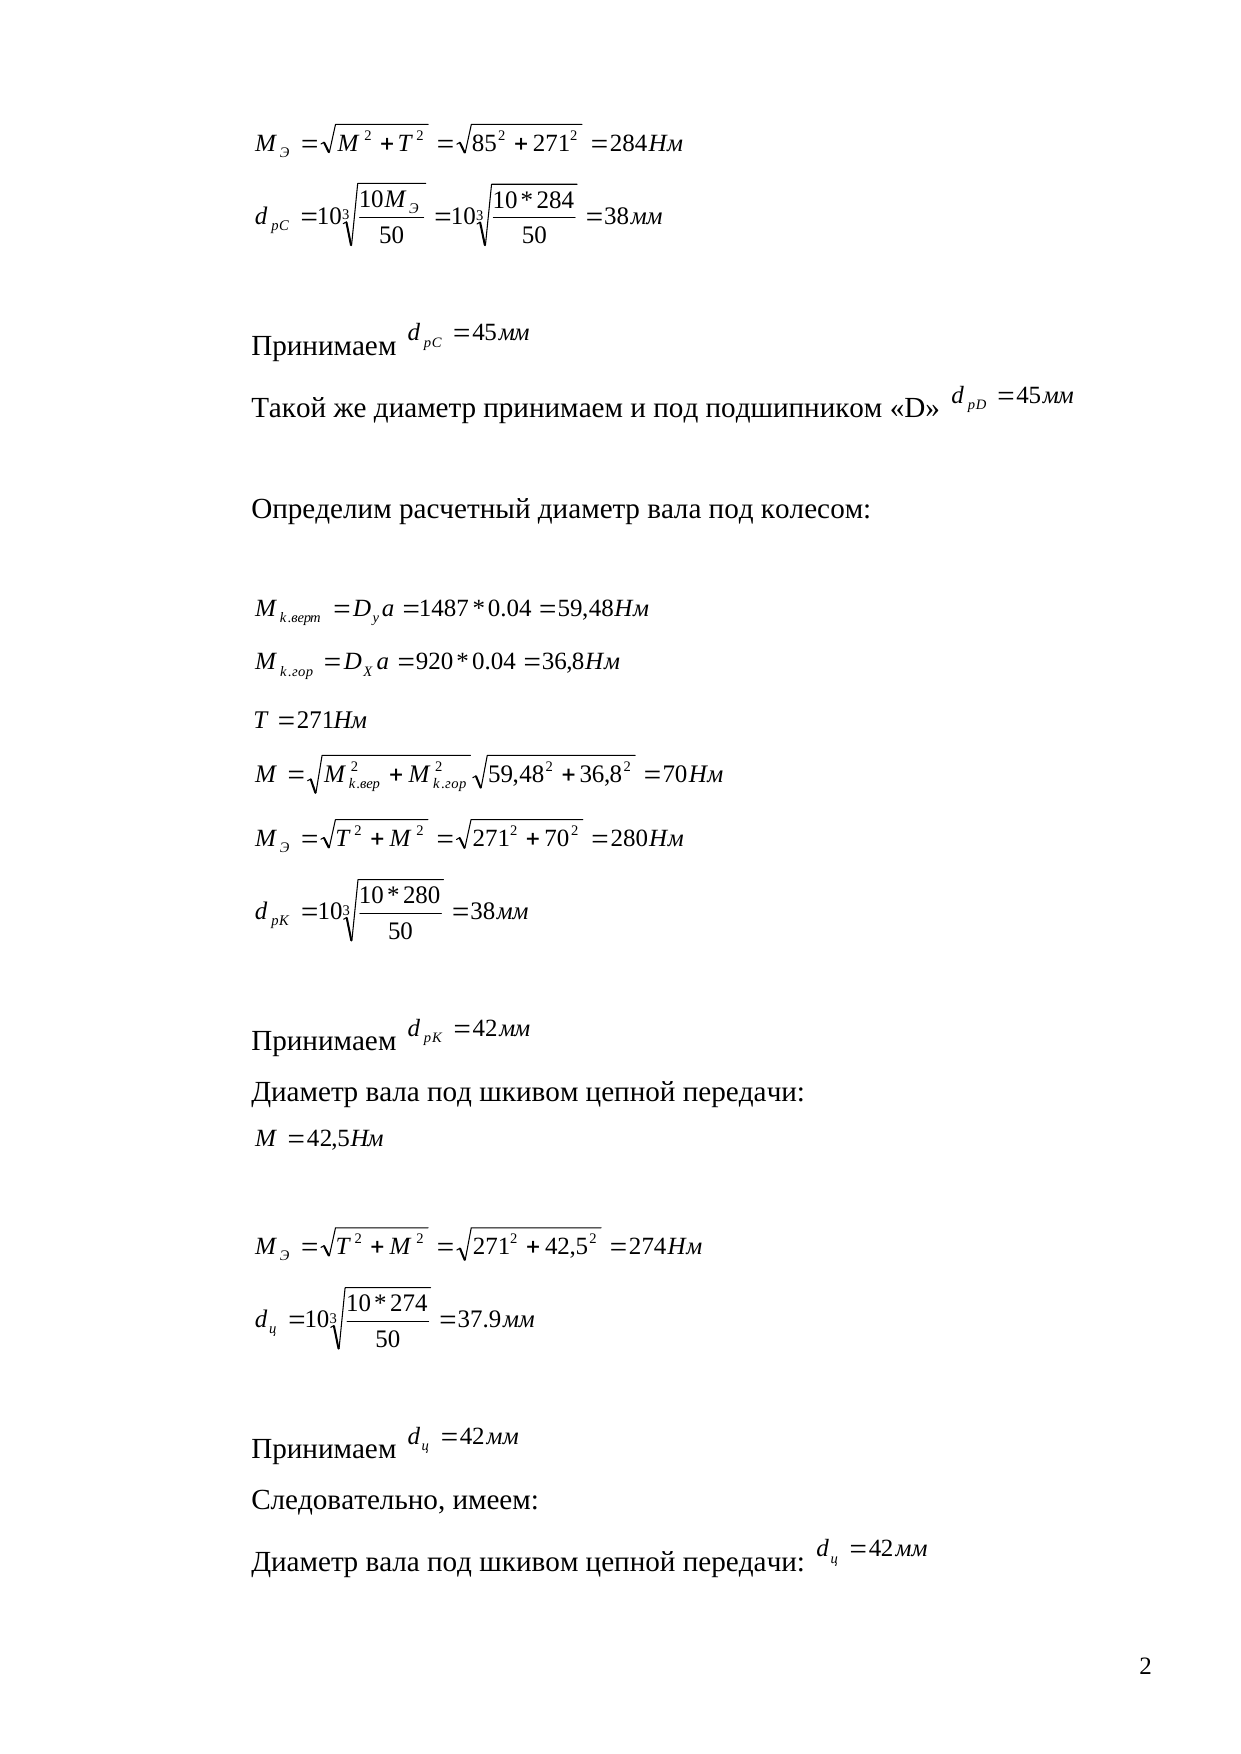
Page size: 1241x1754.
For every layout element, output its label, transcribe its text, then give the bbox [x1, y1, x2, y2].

text Принимаем [177, 316, 1152, 362]
text Следовательно, имеем: [177, 1482, 1152, 1515]
text Диаметр вала под шкивом цепной передачи: [177, 1532, 1152, 1577]
text Принимаем [177, 1419, 1152, 1465]
text Диаметр вала под шкивом цепной передачи: [177, 1074, 1152, 1107]
text Определим расчетный диаметр вала под колесом: [177, 491, 1152, 524]
text Принимаем [177, 1011, 1152, 1057]
text Такой же диаметр принимаем и под подшипником «D» [177, 378, 1152, 424]
